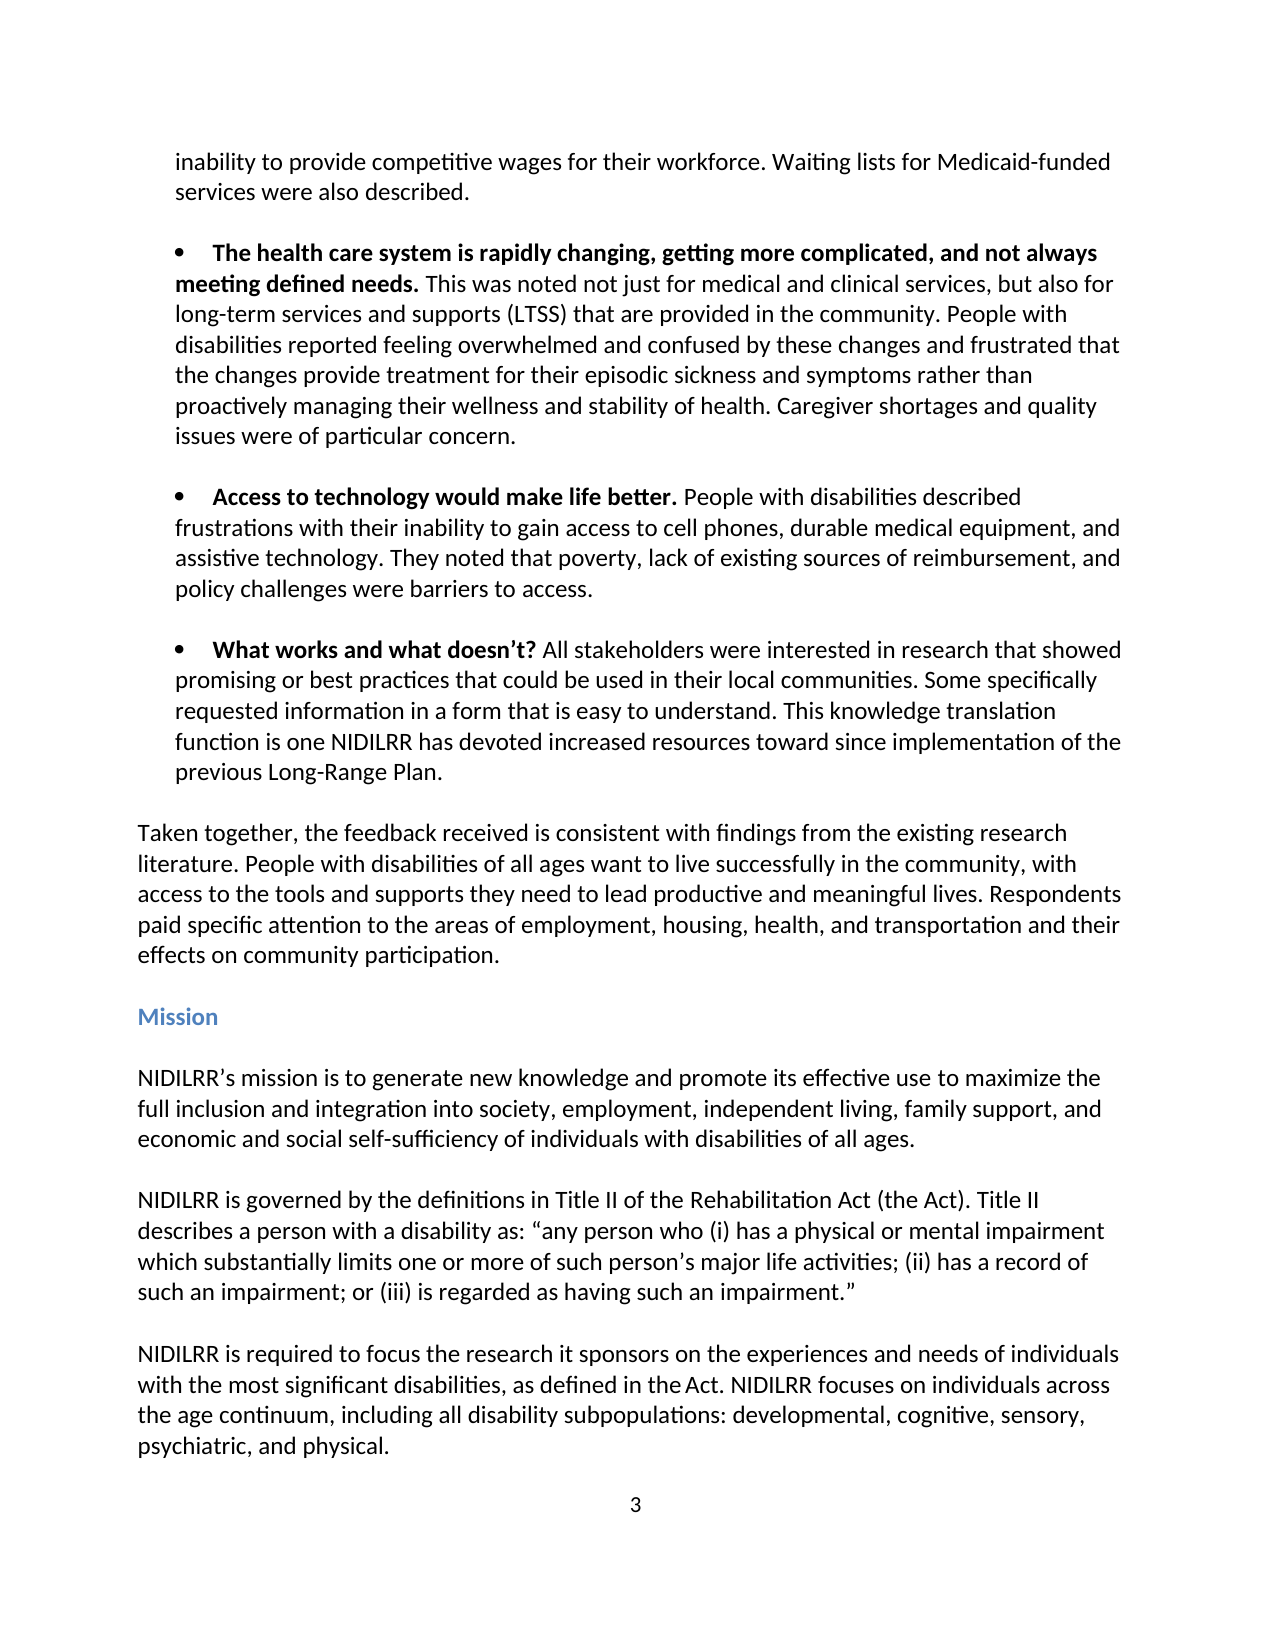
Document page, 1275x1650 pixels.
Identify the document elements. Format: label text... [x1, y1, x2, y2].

text NIDILRR’s mission is to generate new knowledge and promote its effective use to maximize the full inclusion and integration into society, employment, independent living, family support, and economic and social self-sufficiency of individuals with disabilities of all ages. [137, 1063, 1129, 1154]
text NIDILRR is required to focus the research it sponsors on the experiences and needs of individuals with the most significant disabilities, as defined in the Act. NIDILRR focuses on individuals across the age continuum, including all disability subpopulations: developmental, cognitive, sensory, psychiatric, and physical. [137, 1338, 1129, 1461]
text NIDILRR is governed by the definitions in Title II of the Rehabilitation Act (the Act). Title II describes a person with a disability as: “any person who (i) has a physical or mental impairment which substantially limits one or more of such person’s major life activities; (ii) has a record of such an impairment; or (iii) is regarded as having such an impairment.” [137, 1185, 1129, 1307]
list What works and what doesn’t? All stakeholders were interested in research that showed promising or best practices that could be used in their local communities. Some specifically requested information in a form that is easy to understand. This knowledge translation function is one NIDILRR has devoted increased resources toward since implementation of the previous Long-Range Plan. [175, 634, 1133, 787]
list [175, 146, 1133, 207]
subtitle Mission [137, 1001, 1083, 1031]
list Access to technology would make life better. People with disabilities described frustrations with their inability to gain access to cell phones, durable medical equipment, and assistive technology. They noted that poverty, lack of existing sources of reimbursement, and policy challenges were barriers to access. [175, 482, 1133, 604]
text Taken together, the feedback received is consistent with findings from the existing research literature. People with disabilities of all ages want to live successfully in the community, with access to the tools and supports they need to lead productive and meaningful lives. Respondents paid specific attention to the areas of employment, housing, health, and transportation and their effects on community participation. [137, 817, 1132, 970]
list The health care system is rapidly changing, getting more complicated, and not always meeting defined needs. This was noted not just for medical and clinical services, but also for long-term services and supports (LTSS) that are provided in the community. People with disabilities reported feeling overwhelmed and confused by these changes and frustrated that the changes provide treatment for their episodic sickness and symptoms rather than proactively managing their wellness and stability of health. Caregiver shortages and quality issues were of particular concern. [175, 237, 1133, 451]
